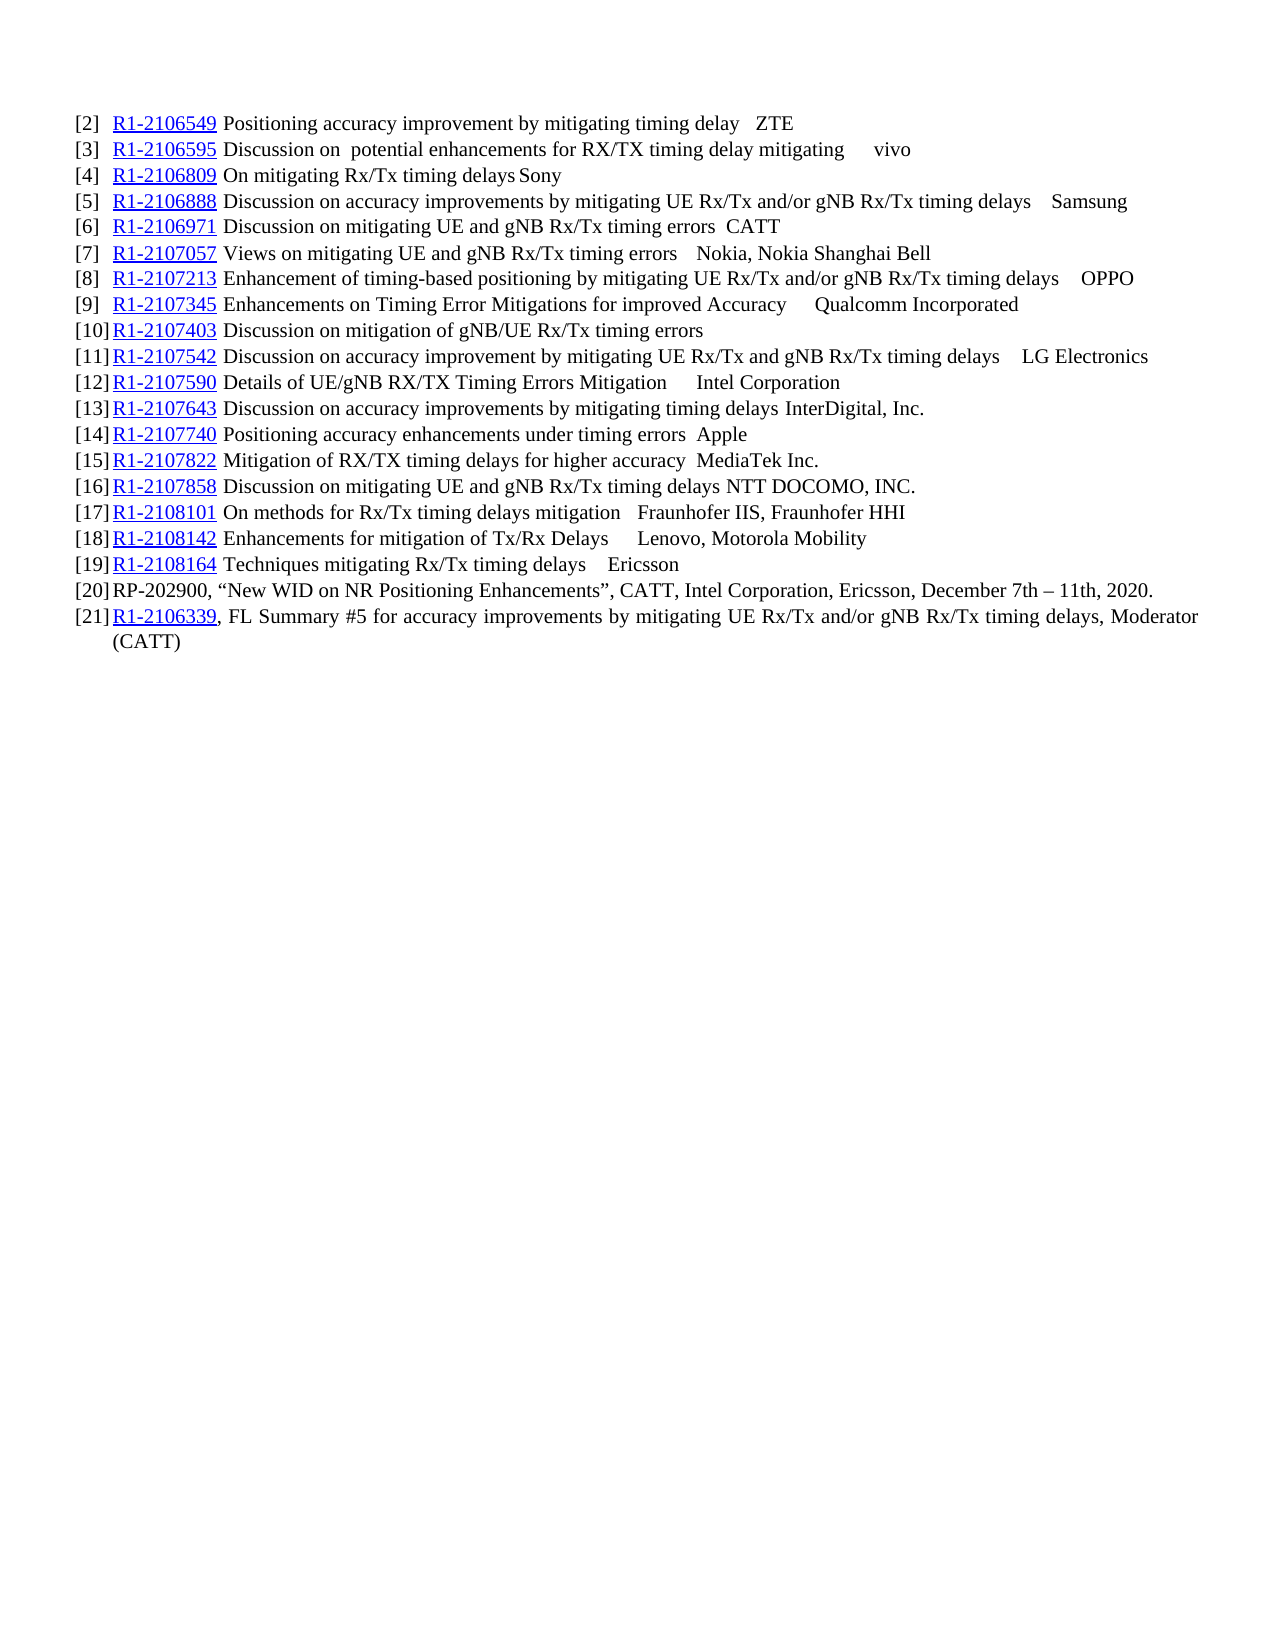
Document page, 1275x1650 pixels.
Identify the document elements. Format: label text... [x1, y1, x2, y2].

list R1-2107057 Views on mitigating UE and gNB Rx/Tx timing errors Nokia, Nokia Shanghai Bell [75, 240, 1200, 264]
list R1-2107858 Discussion on mitigating UE and gNB Rx/Tx timing delays NTT DOCOMO, INC. [75, 474, 1200, 498]
list R1-2106595 Discussion on potential enhancements for RX/TX timing delay mitigating vivo [75, 137, 1200, 161]
list R1-2106971 Discussion on mitigating UE and gNB Rx/Tx timing errors CATT [75, 214, 1200, 238]
list RP-202900, “New WID on NR Positioning Enhancements”, CATT, Intel Corporation, Ericsson, December 7th – 11th, 2020. [75, 578, 1200, 602]
list R1-2107345 Enhancements on Timing Error Mitigations for improved Accuracy Qualcomm Incorporated [75, 292, 1200, 316]
list R1-2108142 Enhancements for mitigation of Tx/Rx Delays Lenovo, Motorola Mobility [75, 526, 1200, 550]
list R1-2107213 Enhancement of timing-based positioning by mitigating UE Rx/Tx and/or gNB Rx/Tx timing delays OPPO [75, 266, 1200, 290]
list R1-2108164 Techniques mitigating Rx/Tx timing delays Ericsson [75, 552, 1200, 576]
list R1-2106549 Positioning accuracy improvement by mitigating timing delay ZTE [75, 111, 1200, 135]
list R1-2106809 On mitigating Rx/Tx timing delays Sony [75, 163, 1200, 187]
list R1-2106888 Discussion on accuracy improvements by mitigating UE Rx/Tx and/or gNB Rx/Tx timing delays Samsung [75, 188, 1200, 213]
list R1-2107542 Discussion on accuracy improvement by mitigating UE Rx/Tx and gNB Rx/Tx timing delays LG Electronics [75, 344, 1200, 368]
list R1-2107740 Positioning accuracy enhancements under timing errors Apple [75, 422, 1200, 446]
list R1-2106339, FL Summary #5 for accuracy improvements by mitigating UE Rx/Tx and/or gNB Rx/Tx timing delays, Moderator (CATT) [75, 603, 1200, 653]
list R1-2108101 On methods for Rx/Tx timing delays mitigation Fraunhofer IIS, Fraunhofer HHI [75, 500, 1200, 524]
list R1-2107822 Mitigation of RX/TX timing delays for higher accuracy MediaTek Inc. [75, 448, 1200, 472]
list R1-2107643 Discussion on accuracy improvements by mitigating timing delays InterDigital, Inc. [75, 396, 1200, 420]
list R1-2107403 Discussion on mitigation of gNB/UE Rx/Tx timing errors [75, 318, 1200, 342]
list R1-2107590 Details of UE/gNB RX/TX Timing Errors Mitigation Intel Corporation [75, 370, 1200, 394]
